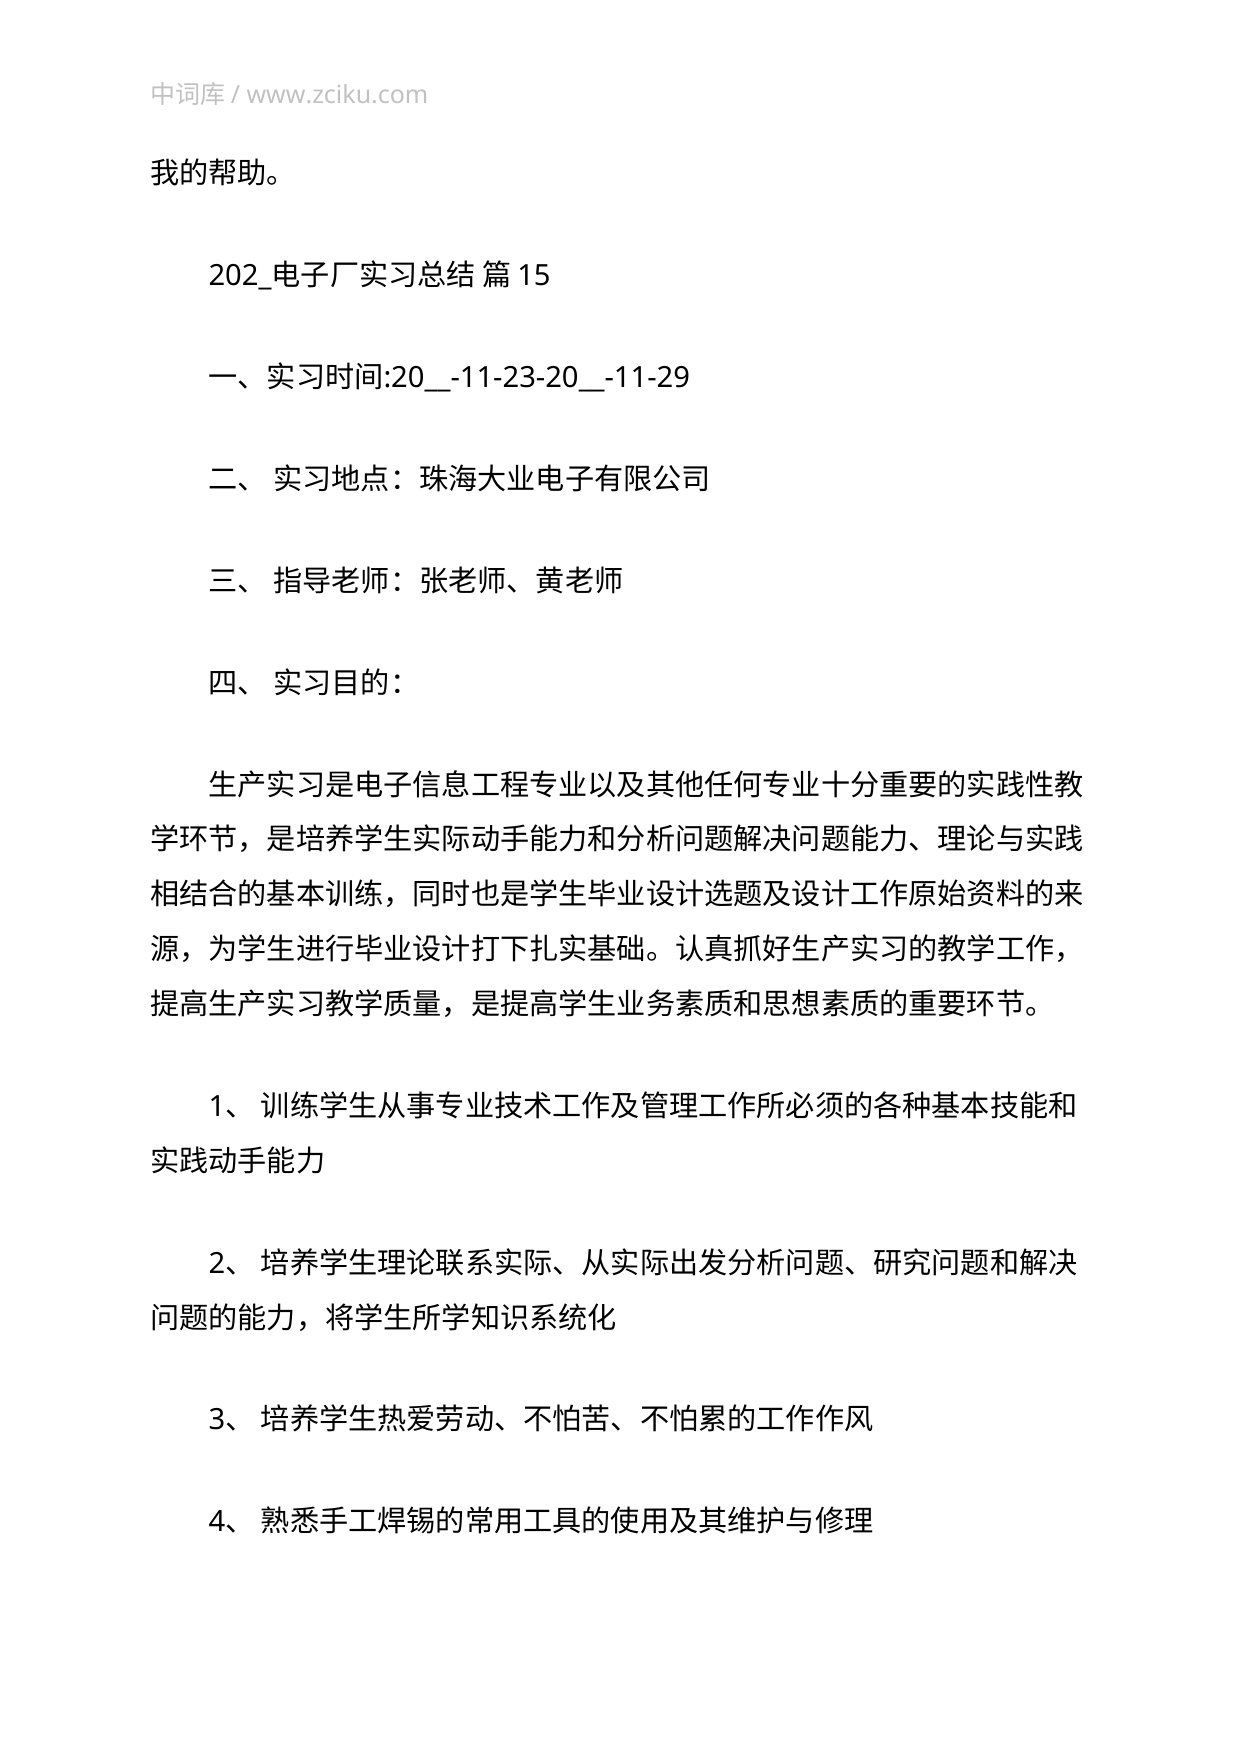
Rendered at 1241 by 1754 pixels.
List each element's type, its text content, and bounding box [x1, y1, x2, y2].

text 202_电子厂实习总结 篇15 [150, 252, 1090, 294]
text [150, 150, 1090, 192]
text 二、 实习地点：珠海大业电子有限公司 [150, 456, 1090, 498]
text 4、 熟悉手工焊锡的常用工具的使用及其维护与修理 [150, 1498, 1090, 1540]
text 三、 指导老师：张老师、黄老师 [150, 557, 1090, 600]
text 生产实习是电子信息工程专业以及其他任何专业十分重要的实践性教学环节，是培养学生实际动手能力和分析问题解决问题能力、理论与实践相结合的基本训练，同时也是学生毕业设计选题及设计工作原始资料的来源，为学生进行毕业设计打下扎实基础。认真抓好生产实习的教学工作，提高生产实习教学质量，是提高学生业务素质和思想素质的重要环节。 [150, 761, 1090, 1023]
text 1、 训练学生从事专业技术工作及管理工作所必须的各种基本技能和实践动手能力 [150, 1082, 1090, 1180]
text 3、 培养学生热爱劳动、不怕苦、不怕累的工作作风 [150, 1396, 1090, 1438]
text 四、 实习目的： [150, 659, 1090, 702]
text 2、 培养学生理论联系实际、从实际出发分析问题、研究问题和解决问题的能力，将学生所学知识系统化 [150, 1239, 1090, 1336]
text 一、实习时间:20__-11-23-20__-11-29 [150, 354, 1090, 396]
